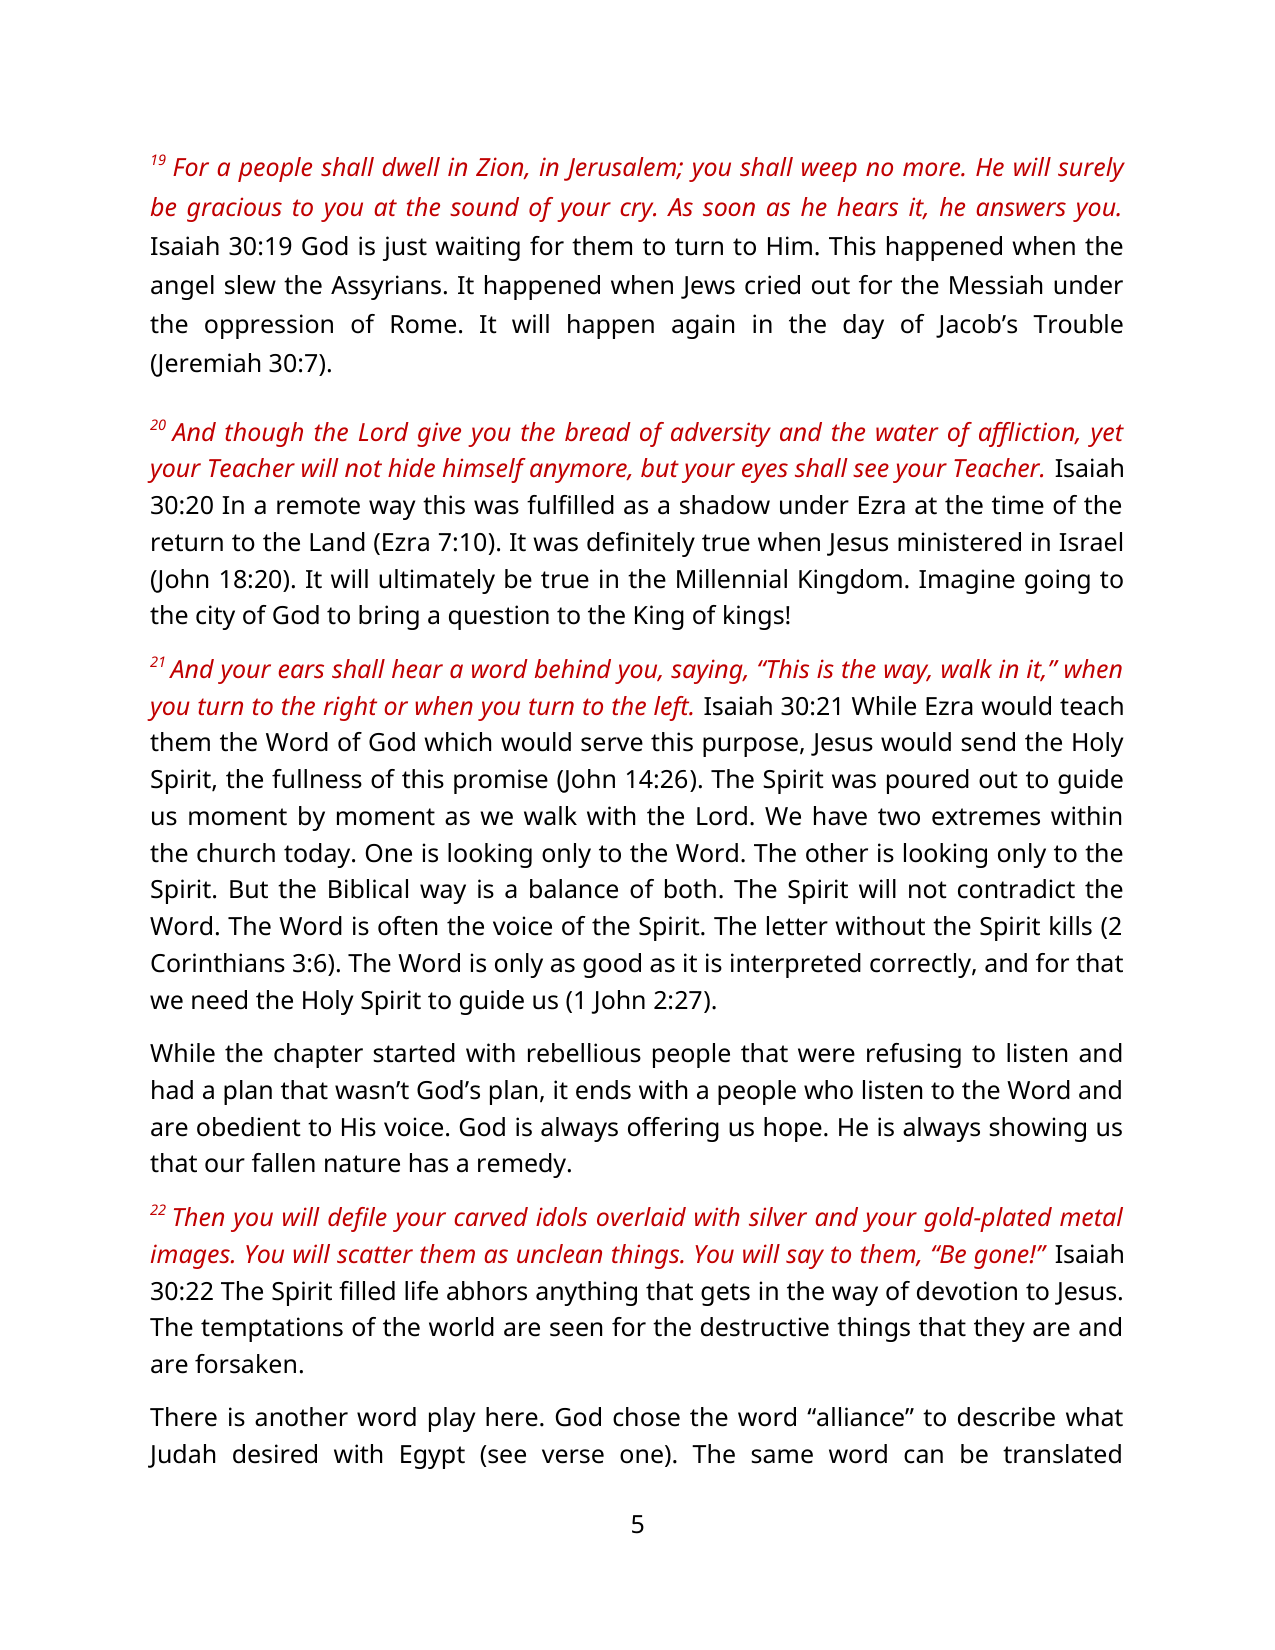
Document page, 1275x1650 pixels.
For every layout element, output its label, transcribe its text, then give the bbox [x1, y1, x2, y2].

text 20 And though the Lord give you the bread of adversity and the water of affliction, yet your Teacher will not hide himself anymore, but your eyes shall see your Teacher. Isaiah 30:20 In a remote way this was fulfilled as a shadow under Ezra at the time of the return to the Land (Ezra 7:10). It was definitely true when Jesus ministered in Israel (John 18:20). It will ultimately be true in the Millennial Kingdom. Imagine going to the city of God to bring a question to the King of kings! [150, 414, 1125, 632]
text While the chapter started with rebellious people that were refusing to listen and had a plan that wasn’t God’s plan, it ends with a people who listen to the Word and are obedient to His voice. God is always offering us hope. He is always showing us that our fallen nature has a remedy. [150, 1036, 1125, 1180]
text 22 Then you will defile your carved idols overlaid with silver and your gold-plated metal images. You will scatter them as unclean things. You will say to them, “Be gone!” Isaiah 30:22 The Spirit filled life abhors anything that gets in the way of devotion to Jesus. The temptations of the world are seen for the destructive things that they are and are forsaken. [150, 1199, 1125, 1381]
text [150, 1400, 1125, 1471]
text 21 And your ears shall hear a word behind you, saying, “This is the way, walk in it,” when you turn to the right or when you turn to the left. Isaiah 30:21 While Ezra would teach them the Word of God which would serve this purpose, Jesus would send the Holy Spirit, the fullness of this promise (John 14:26). The Spirit was poured out to guide us moment by moment as we walk with the Lord. We have two extremes within the church today. One is looking only to the Word. The other is looking only to the Spirit. But the Biblical way is a balance of both. The Spirit will not contradict the Word. The Word is often the voice of the Spirit. The letter without the Spirit kills (2 Corinthians 3:6). The Word is only as good as it is interpreted correctly, and for that we need the Holy Spirit to guide us (1 John 2:27). [150, 651, 1125, 1016]
text 19 For a people shall dwell in Zion, in Jerusalem; you shall weep no more. He will surely be gracious to you at the sound of your cry. As soon as he hears it, he answers you. Isaiah 30:19 God is just waiting for them to turn to Him. This happened when the angel slew the Assyrians. It happened when Jews cried out for the Messiah under the oppression of Rome. It will happen again in the day of Jacob’s Trouble (Jeremiah 30:7). [150, 150, 1125, 380]
